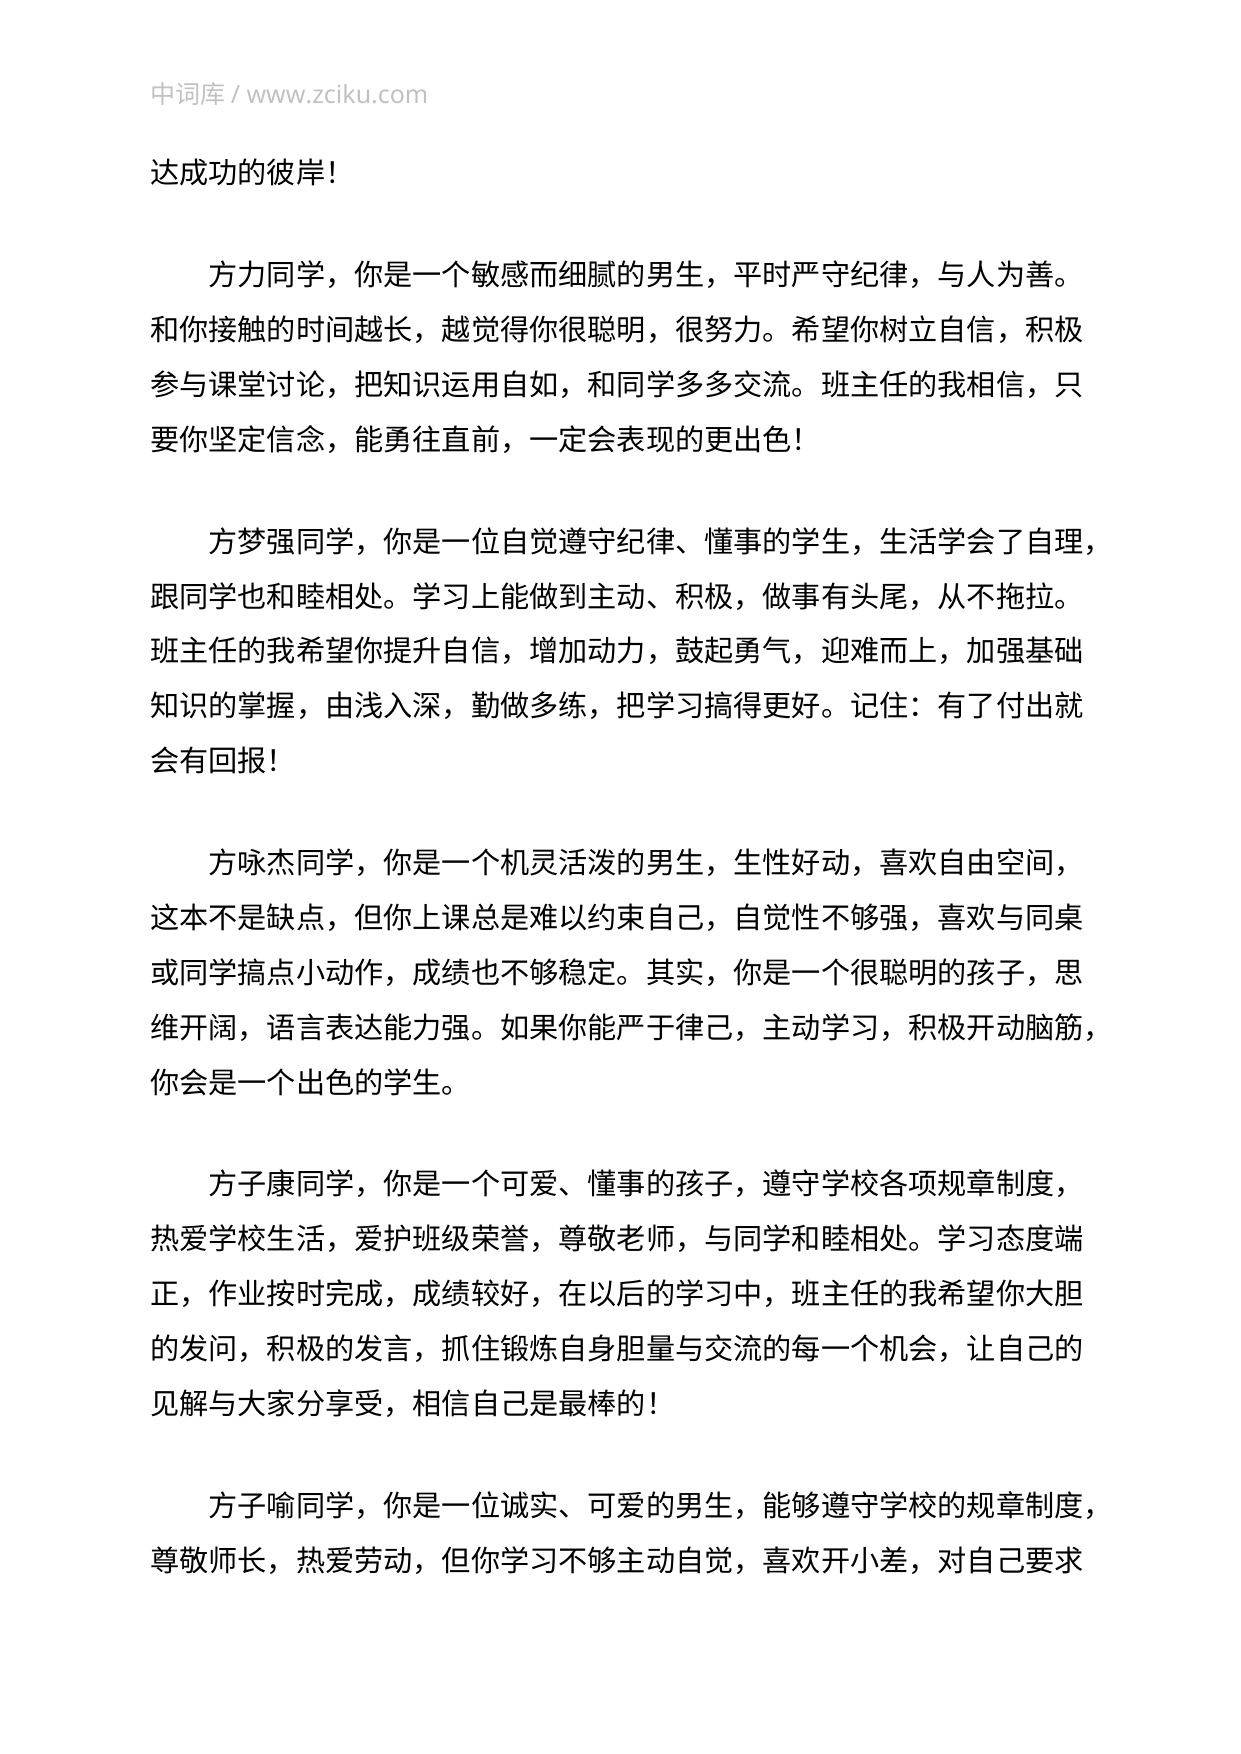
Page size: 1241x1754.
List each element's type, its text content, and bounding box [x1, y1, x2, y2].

text 方力同学，你是一个敏感而细腻的男生，平时严守纪律，与人为善。和你接触的时间越长，越觉得你很聪明，很努力。希望你树立自信，积极参与课堂讨论，把知识运用自如，和同学多多交流。班主任的我相信，只要你坚定信念，能勇往直前，一定会表现的更出色！ [150, 252, 1090, 459]
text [150, 150, 1090, 192]
text 方咏杰同学，你是一个机灵活泼的男生，生性好动，喜欢自由空间，这本不是缺点，但你上课总是难以约束自己，自觉性不够强，喜欢与同桌或同学搞点小动作，成绩也不够稳定。其实，你是一个很聪明的孩子，思维开阔，语言表达能力强。如果你能严于律己，主动学习，积极开动脑筋，你会是一个出色的学生。 [150, 839, 1090, 1101]
text 方梦强同学，你是一位自觉遵守纪律、懂事的学生，生活学会了自理，跟同学也和睦相处。学习上能做到主动、积极，做事有头尾，从不拖拉。班主任的我希望你提升自信，增加动力，鼓起勇气，迎难而上，加强基础知识的掌握，由浅入深，勤做多练，把学习搞得更好。记住：有了付出就会有回报！ [150, 518, 1090, 780]
text 方子康同学，你是一个可爱、懂事的孩子，遵守学校各项规章制度，热爱学校生活，爱护班级荣誉，尊敬老师，与同学和睦相处。学习态度端正，作业按时完成，成绩较好，在以后的学习中，班主任的我希望你大胆的发问，积极的发言，抓住锻炼自身胆量与交流的每一个机会，让自己的见解与大家分享受，相信自己是最棒的！ [150, 1161, 1090, 1423]
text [150, 1482, 1090, 1579]
